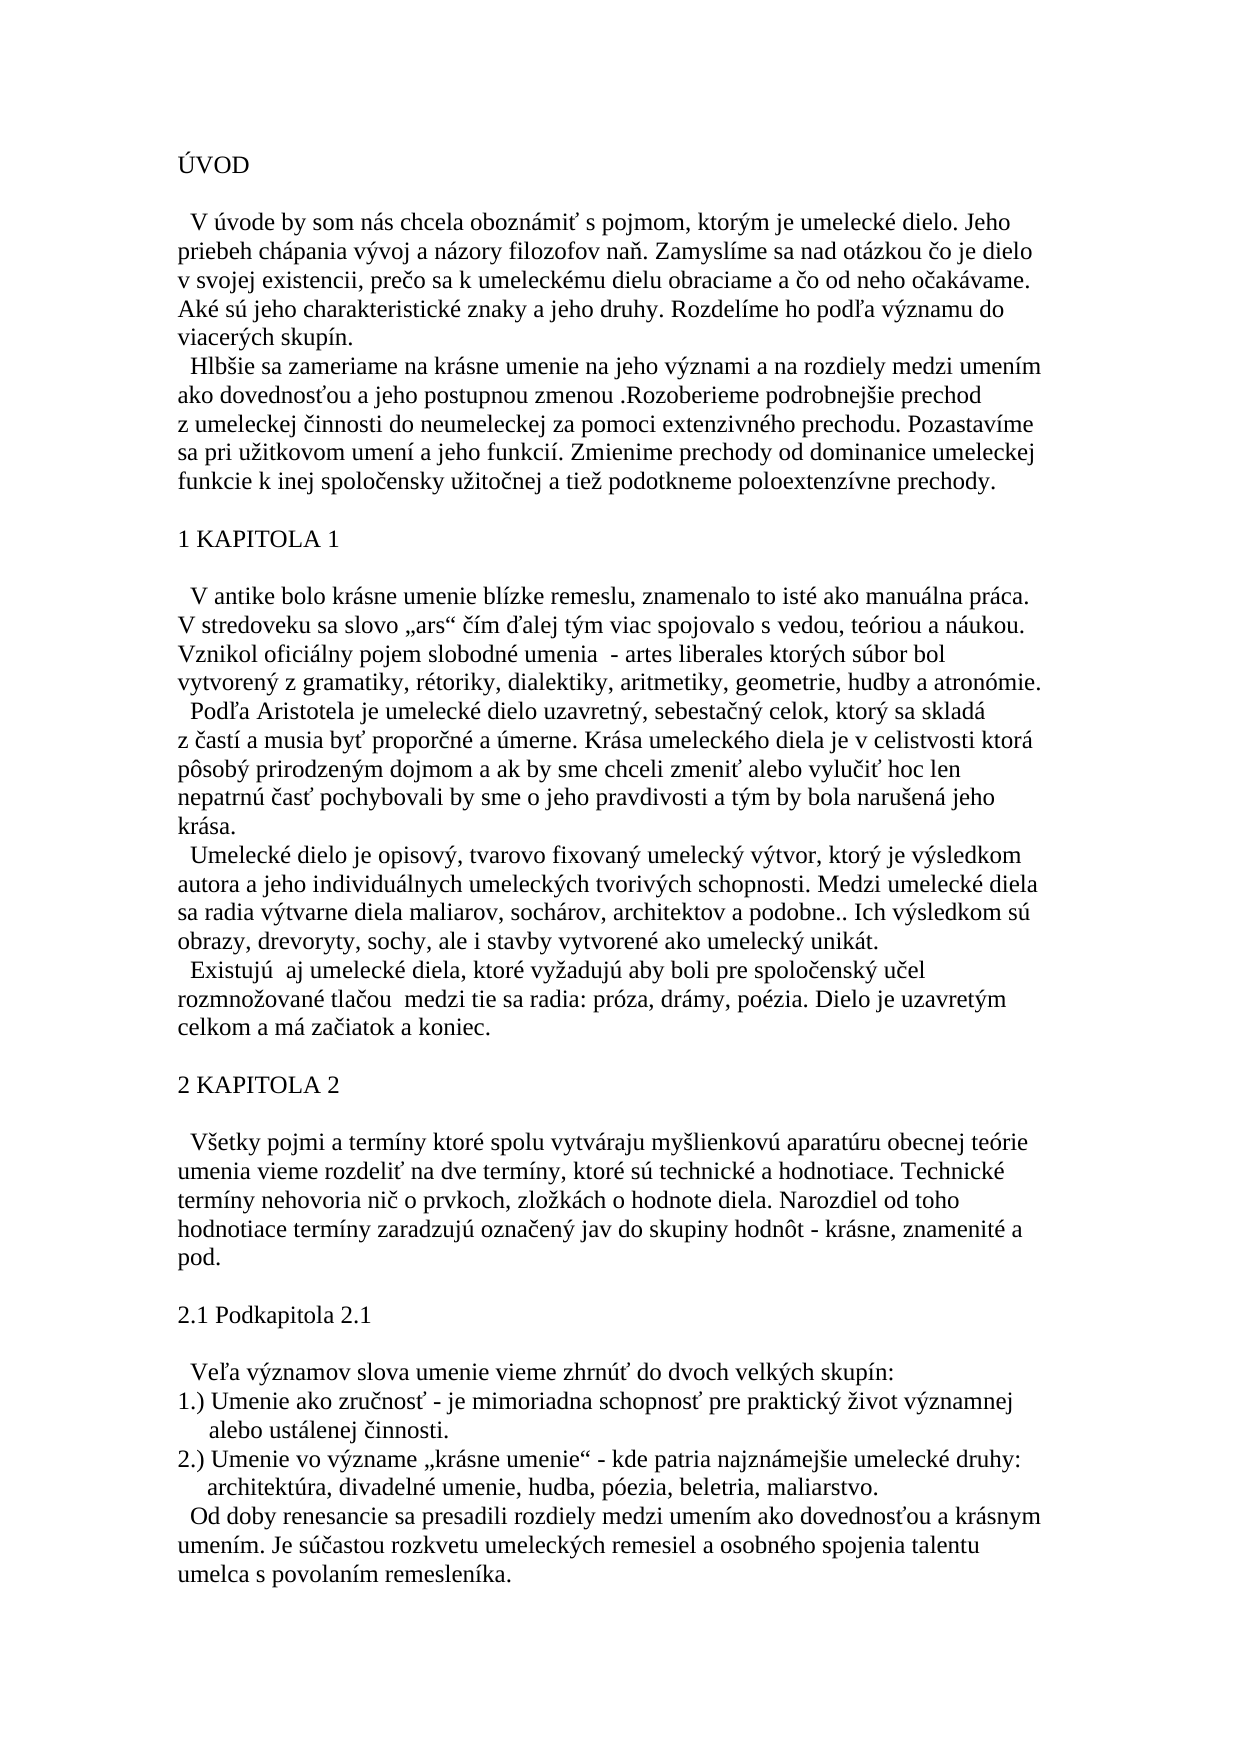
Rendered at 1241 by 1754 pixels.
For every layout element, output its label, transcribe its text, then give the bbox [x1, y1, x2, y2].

text 2 KAPITOLA 2 [177, 1070, 1053, 1099]
text Veľa významov slova umenie vieme zhrnúť do dvoch velkých skupín: [177, 1357, 1053, 1386]
text Umelecké dielo je opisový, tvarovo fixovaný umelecký výtvor, ktorý je výsledkom autora a jeho individuálnych umeleckých tvorivých schopnosti. Medzi umelecké diela sa radia výtvarne diela maliarov, sochárov, architektov a podobne.. Ich výsledkom sú obrazy, drevoryty, sochy, ale i stavby vytvorené ako umelecký unikát. [177, 840, 1053, 955]
text 2.1 Podkapitola 2.1 [177, 1300, 1053, 1329]
list Od doby renesancie sa presadili rozdiely medzi umením ako dovednosťou a krásnym umením. Je súčastou rozkvetu umeleckých remesiel a osobného spojenia talentu umelca s povolaním remesleníka. [177, 1501, 1053, 1587]
text V antike bolo krásne umenie blízke remeslu, znamenalo to isté ako manuálna práca. V stredoveku sa slovo „ars“ čím ďalej tým viac spojovalo s vedou, teóriou a náukou. Vznikol oficiálny pojem slobodné umenia - artes liberales ktorých súbor bol vytvorený z gramatiky, rétoriky, dialektiky, aritmetiky, geometrie, hudby a atronómie. [177, 581, 1053, 696]
text ÚVOD [177, 150, 1053, 179]
text 2.) Umenie vo význame „krásne umenie“ - kde patria najznámejšie umelecké druhy: architektúra, divadelné umenie, hudba, póezia, beletria, maliarstvo. [177, 1444, 1053, 1501]
text Existujú aj umelecké diela, ktoré vyžadujú aby boli pre spoločenský učel rozmnožované tlačou medzi tie sa radia: próza, drámy, poézia. Dielo je uzavretým celkom a má začiatok a koniec. [177, 955, 1053, 1041]
text 1.) Umenie ako zručnosť - je mimoriadna schopnosť pre praktický život významnej [177, 1386, 1053, 1415]
text Hlbšie sa zameriame na krásne umenie na jeho význami a na rozdiely medzi umením ako dovednosťou a jeho postupnou zmenou .Rozoberieme podrobnejšie prechod z umeleckej činnosti do neumeleckej za pomoci extenzivného prechodu. Pozastavíme sa pri užitkovom umení a jeho funkcií. Zmienime prechody od dominanice umeleckej funkcie k inej spoločensky užitočnej a tiež podotkneme poloextenzívne prechody. [177, 351, 1053, 495]
text Všetky pojmi a termíny ktoré spolu vytváraju myšlienkovú aparatúru obecnej teórie umenia vieme rozdeliť na dve termíny, ktoré sú technické a hodnotiace. Technické termíny nehovoria nič o prvkoch, zložkách o hodnote diela. Narozdiel od toho hodnotiace termíny zaradzujú označený jav do skupiny hodnôt - krásne, znamenité a pod. [177, 1127, 1053, 1271]
text alebo ustálenej činnosti. [177, 1415, 1053, 1444]
text Podľa Aristotela je umelecké dielo uzavretný, sebestačný celok, ktorý sa skladá z častí a musia byť proporčné a úmerne. Krása umeleckého diela je v celistvosti ktorá pôsobý prirodzeným dojmom a ak by sme chceli zmeniť alebo vylučiť hoc len nepatrnú časť pochybovali by sme o jeho pravdivosti a tým by bola narušená jeho krása. [177, 696, 1053, 840]
text 1 KAPITOLA 1 [177, 524, 1053, 552]
text V úvode by som nás chcela oboznámiť s pojmom, ktorým je umelecké dielo. Jeho priebeh chápania vývoj a názory filozofov naň. Zamyslíme sa nad otázkou čo je dielo v svojej existencii, prečo sa k umeleckému dielu obraciame a čo od neho očakávame. Aké sú jeho charakteristické znaky a jeho druhy. Rozdelíme ho podľa významu do viacerých skupín. [177, 207, 1053, 351]
